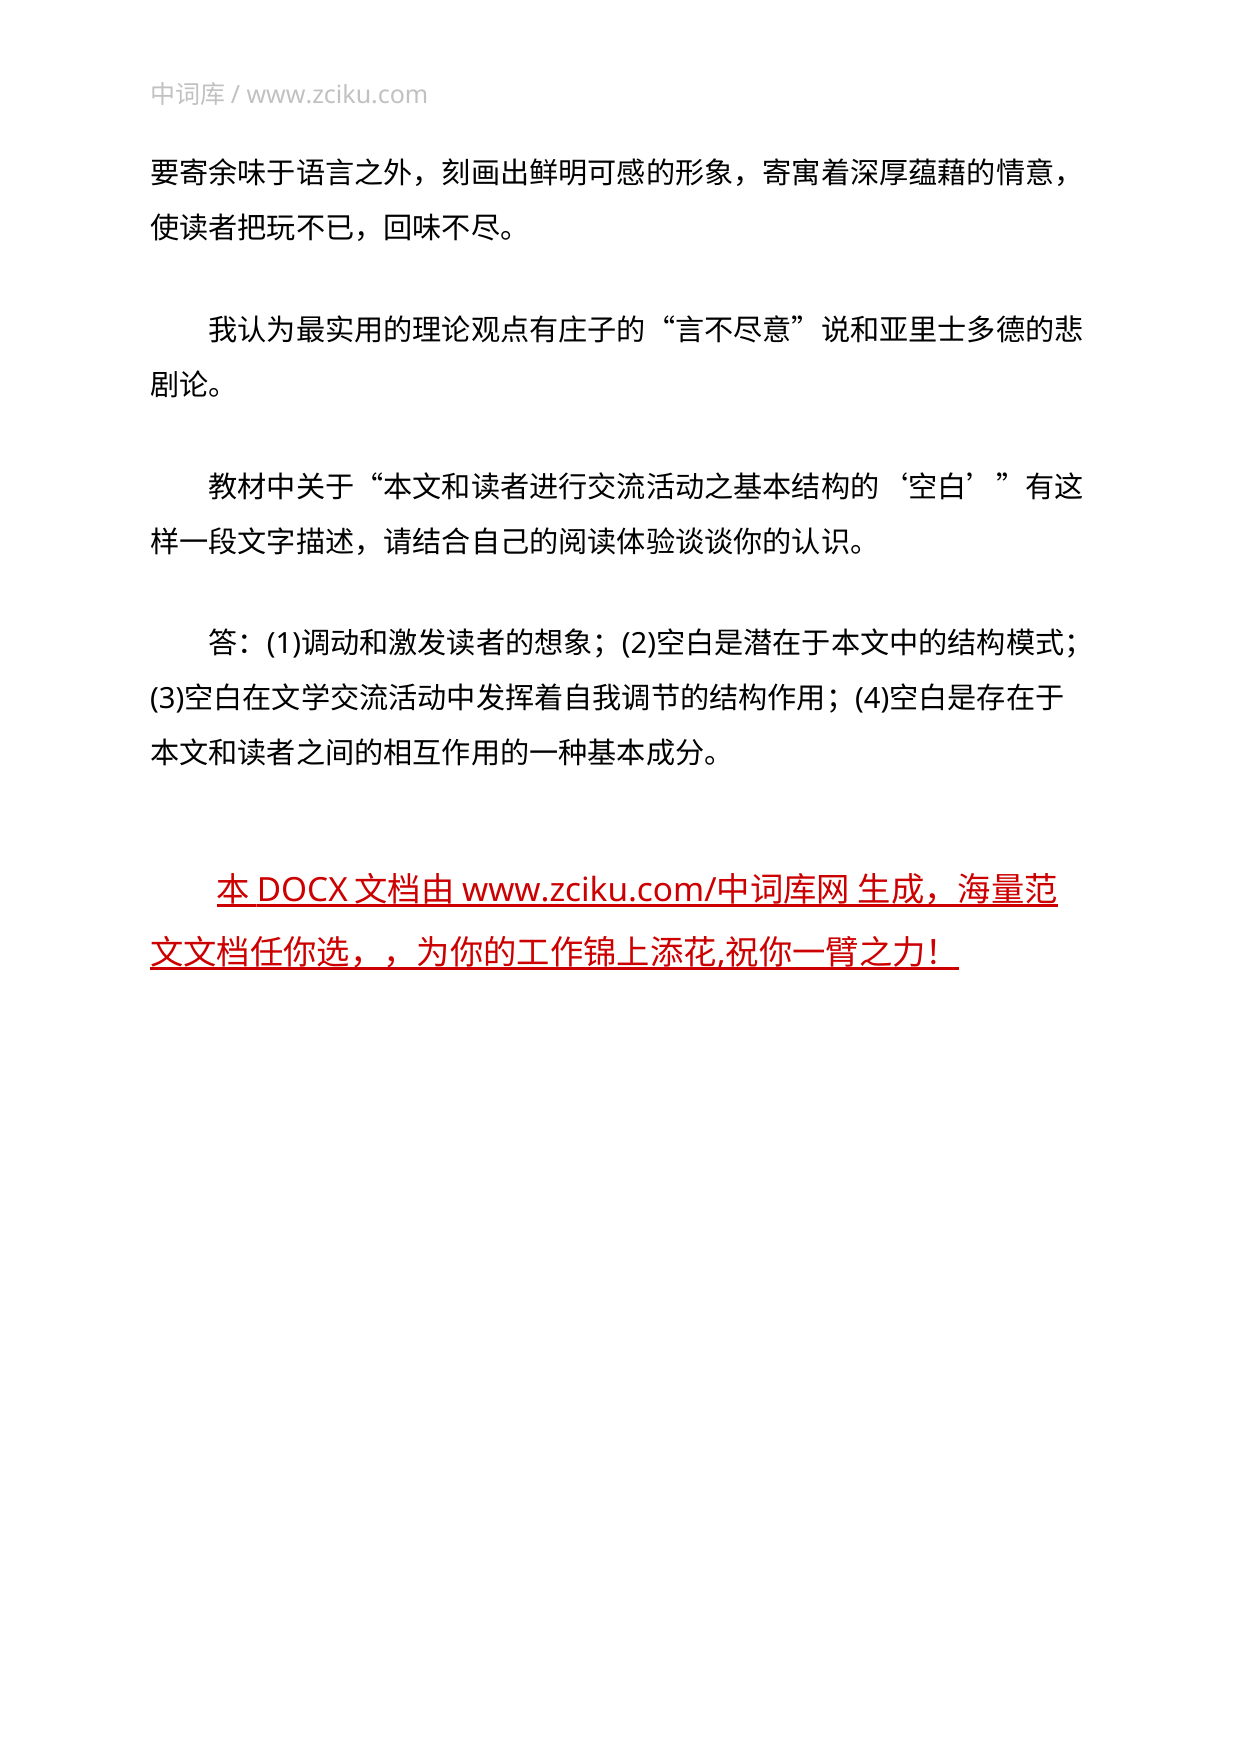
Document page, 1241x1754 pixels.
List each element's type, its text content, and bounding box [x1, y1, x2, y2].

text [150, 150, 1090, 247]
text 教材中关于“本文和读者进行交流活动之基本结构的‘空白’”有这样一段文字描述，请结合自己的阅读体验谈谈你的认识。 [150, 463, 1090, 561]
text 我认为最实用的理论观点有庄子的“言不尽意”说和亚里士多德的悲剧论。 [150, 307, 1090, 404]
text 本DOCX文档由 www.zciku.com/中词库网 生成，海量范文文档任你选，，为你的工作锦上添花,祝你一臂之力！ [150, 863, 1090, 974]
text 答：(1)调动和激发读者的想象；(2)空白是潜在于本文中的结构模式；(3)空白在文学交流活动中发挥着自我调节的结构作用；(4)空白是存在于本文和读者之间的相互作用的一种基本成分。 [150, 620, 1090, 772]
